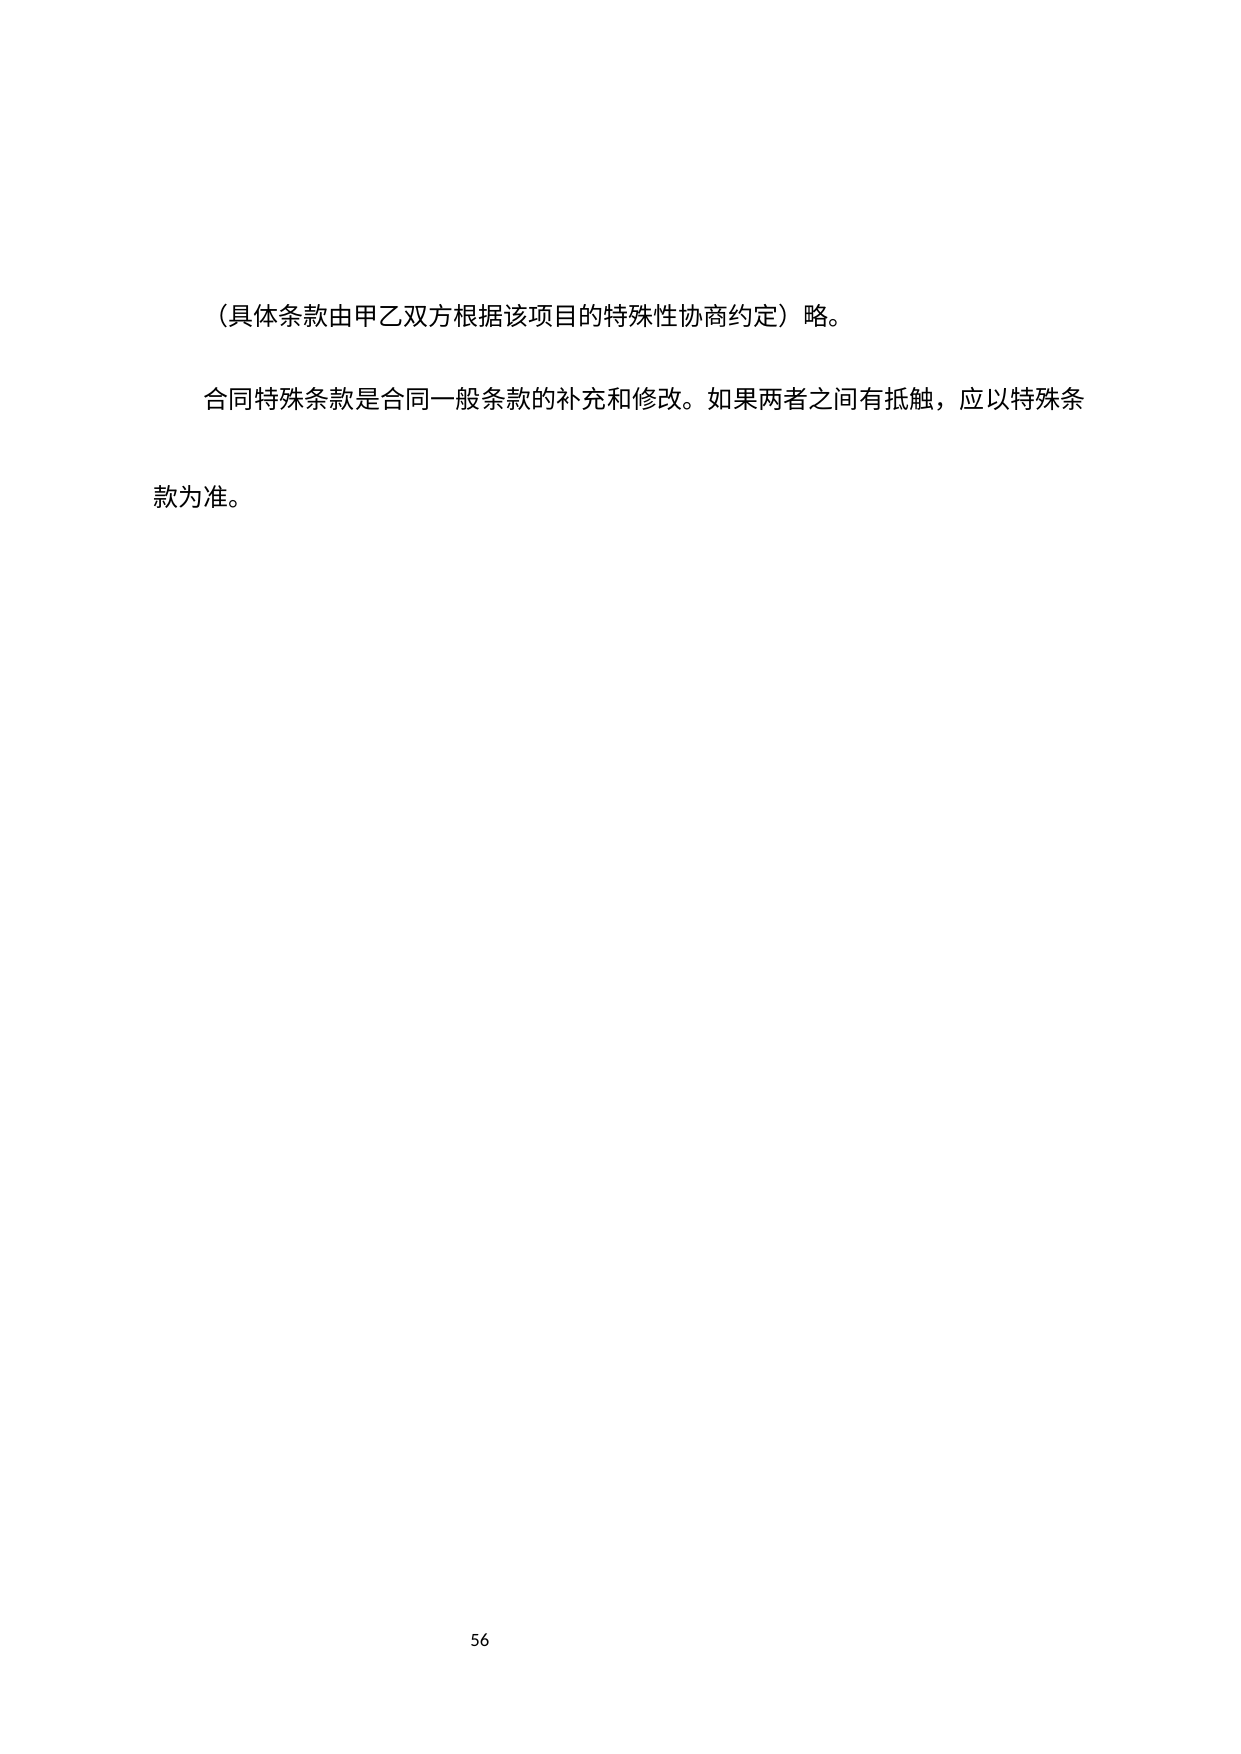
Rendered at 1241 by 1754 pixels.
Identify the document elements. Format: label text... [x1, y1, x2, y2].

text （具体条款由甲乙双方根据该项目的特殊性协商约定）略。 [153, 282, 1087, 347]
text 合同特殊条款是合同一般条款的补充和修改。如果两者之间有抵触，应以特殊条款为准。 [153, 365, 1087, 528]
